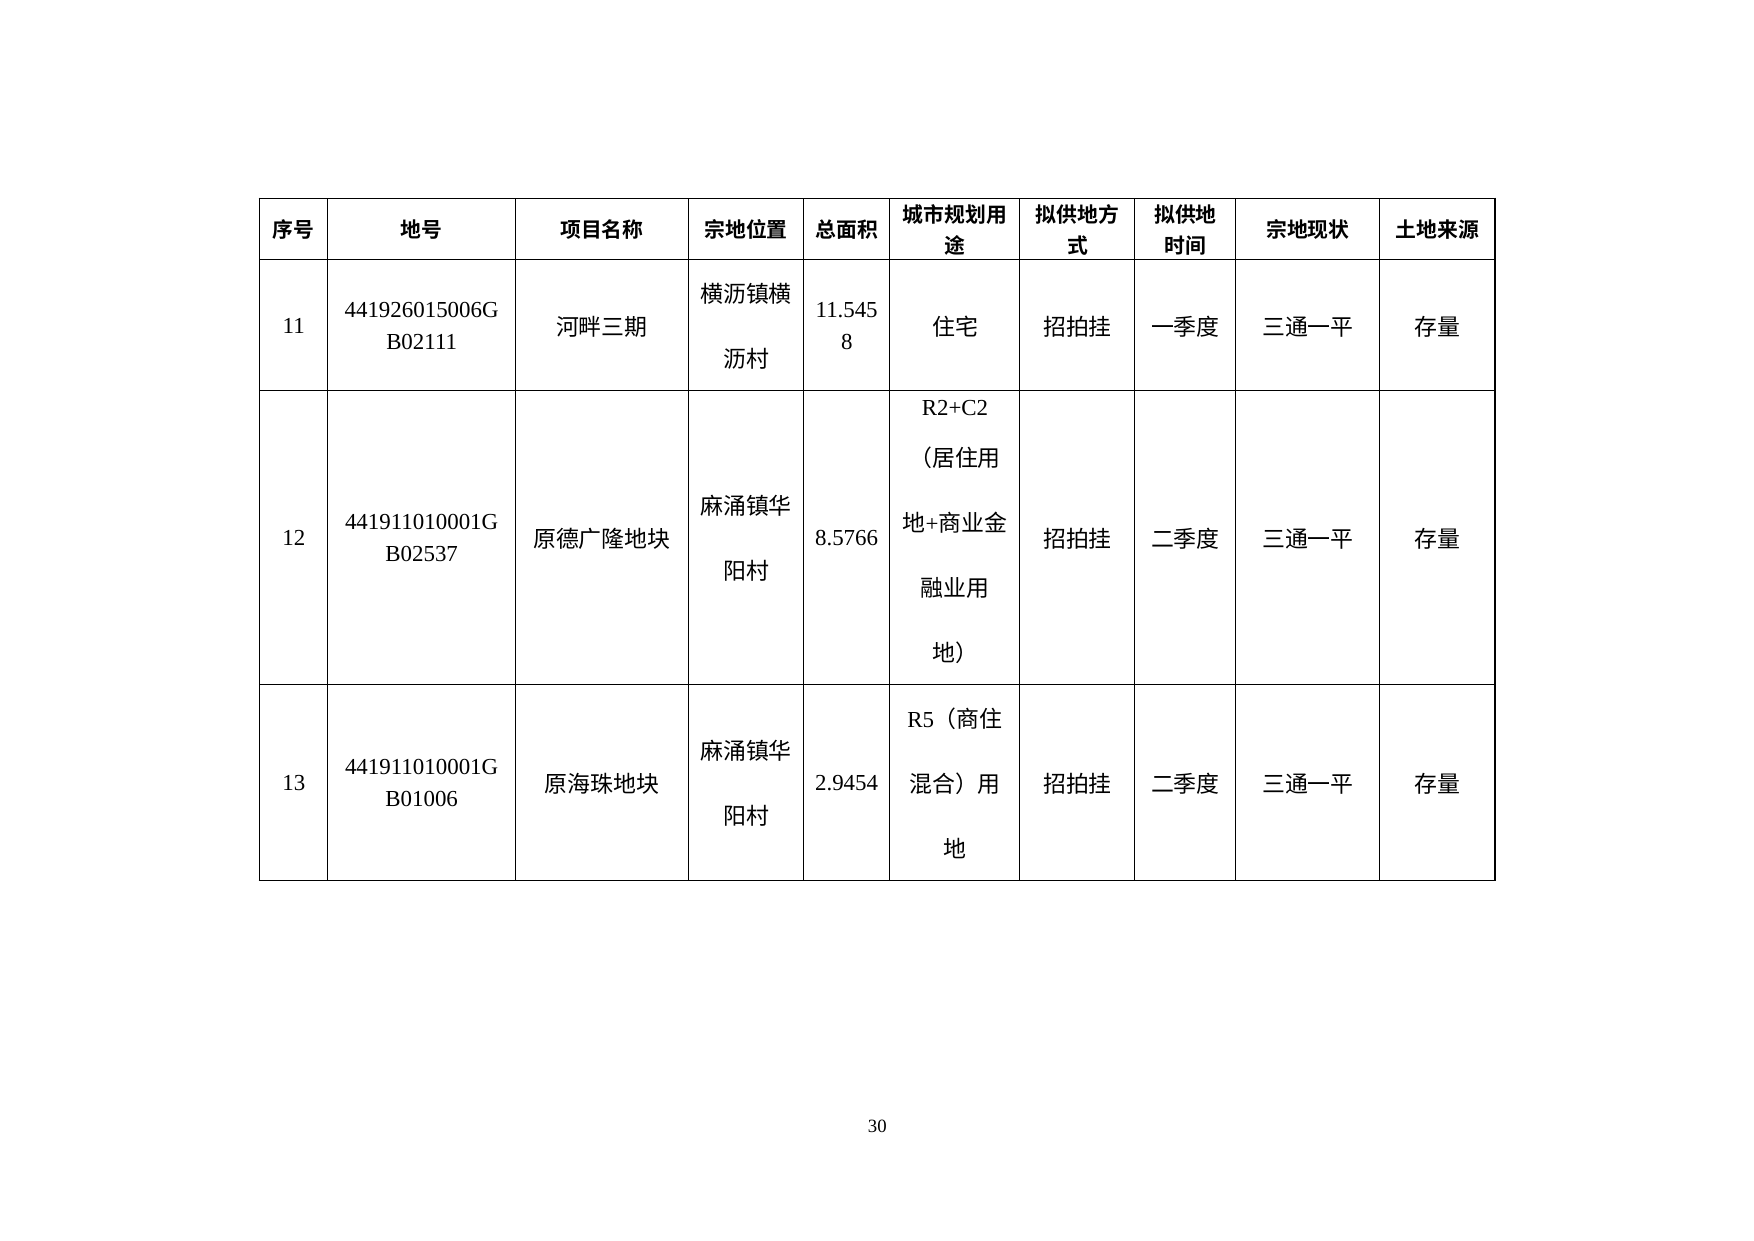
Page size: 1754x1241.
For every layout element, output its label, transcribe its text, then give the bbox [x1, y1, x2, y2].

table_header 序号 [260, 199, 327, 259]
table_cell 存量 [1380, 260, 1494, 390]
table_cell 河畔三期 [516, 260, 688, 390]
table_cell 三通一平 [1236, 685, 1379, 880]
table_header 宗地位置 [689, 199, 803, 259]
table_cell R5（商住混合）用地 [890, 685, 1019, 880]
table_header 地号 [328, 199, 515, 259]
table_cell 招拍挂 [1020, 391, 1134, 684]
table_cell 二季度 [1135, 685, 1235, 880]
table_header 项目名称 [516, 199, 688, 259]
table_cell 2.9454 [804, 685, 889, 880]
table_cell 存量 [1380, 685, 1494, 880]
table_header 城市规划用途 [890, 199, 1019, 259]
table_cell 麻涌镇华阳村 [689, 685, 803, 880]
table_cell 11.5458 [804, 260, 889, 390]
table_header 总面积 [804, 199, 889, 259]
table_cell 一季度 [1135, 260, 1235, 390]
table_cell 麻涌镇华阳村 [689, 391, 803, 684]
table_cell 住宅 [890, 260, 1019, 390]
table_header 宗地现状 [1236, 199, 1379, 259]
table_cell 8.5766 [804, 391, 889, 684]
table_cell 441926015006GB02111 [328, 260, 515, 390]
table_cell 原海珠地块 [516, 685, 688, 880]
table_cell 原德广隆地块 [516, 391, 688, 684]
table_cell 存量 [1380, 391, 1494, 684]
table_header 土地来源 [1380, 199, 1494, 259]
table_cell 三通一平 [1236, 391, 1379, 684]
table_cell 招拍挂 [1020, 260, 1134, 390]
table_cell 招拍挂 [1020, 685, 1134, 880]
table_cell 441911010001GB01006 [328, 685, 515, 880]
table_cell R2+C2（居住用地+商业金融业用地） [890, 391, 1019, 684]
table_header 拟供地时间 [1135, 199, 1235, 259]
table_cell 横沥镇横沥村 [689, 260, 803, 390]
table_cell 12 [260, 391, 327, 684]
table_cell 441911010001GB02537 [328, 391, 515, 684]
table_cell 13 [260, 685, 327, 880]
table_cell 三通一平 [1236, 260, 1379, 390]
table_cell 二季度 [1135, 391, 1235, 684]
table_cell 11 [260, 260, 327, 390]
table_header 拟供地方式 [1020, 199, 1134, 259]
